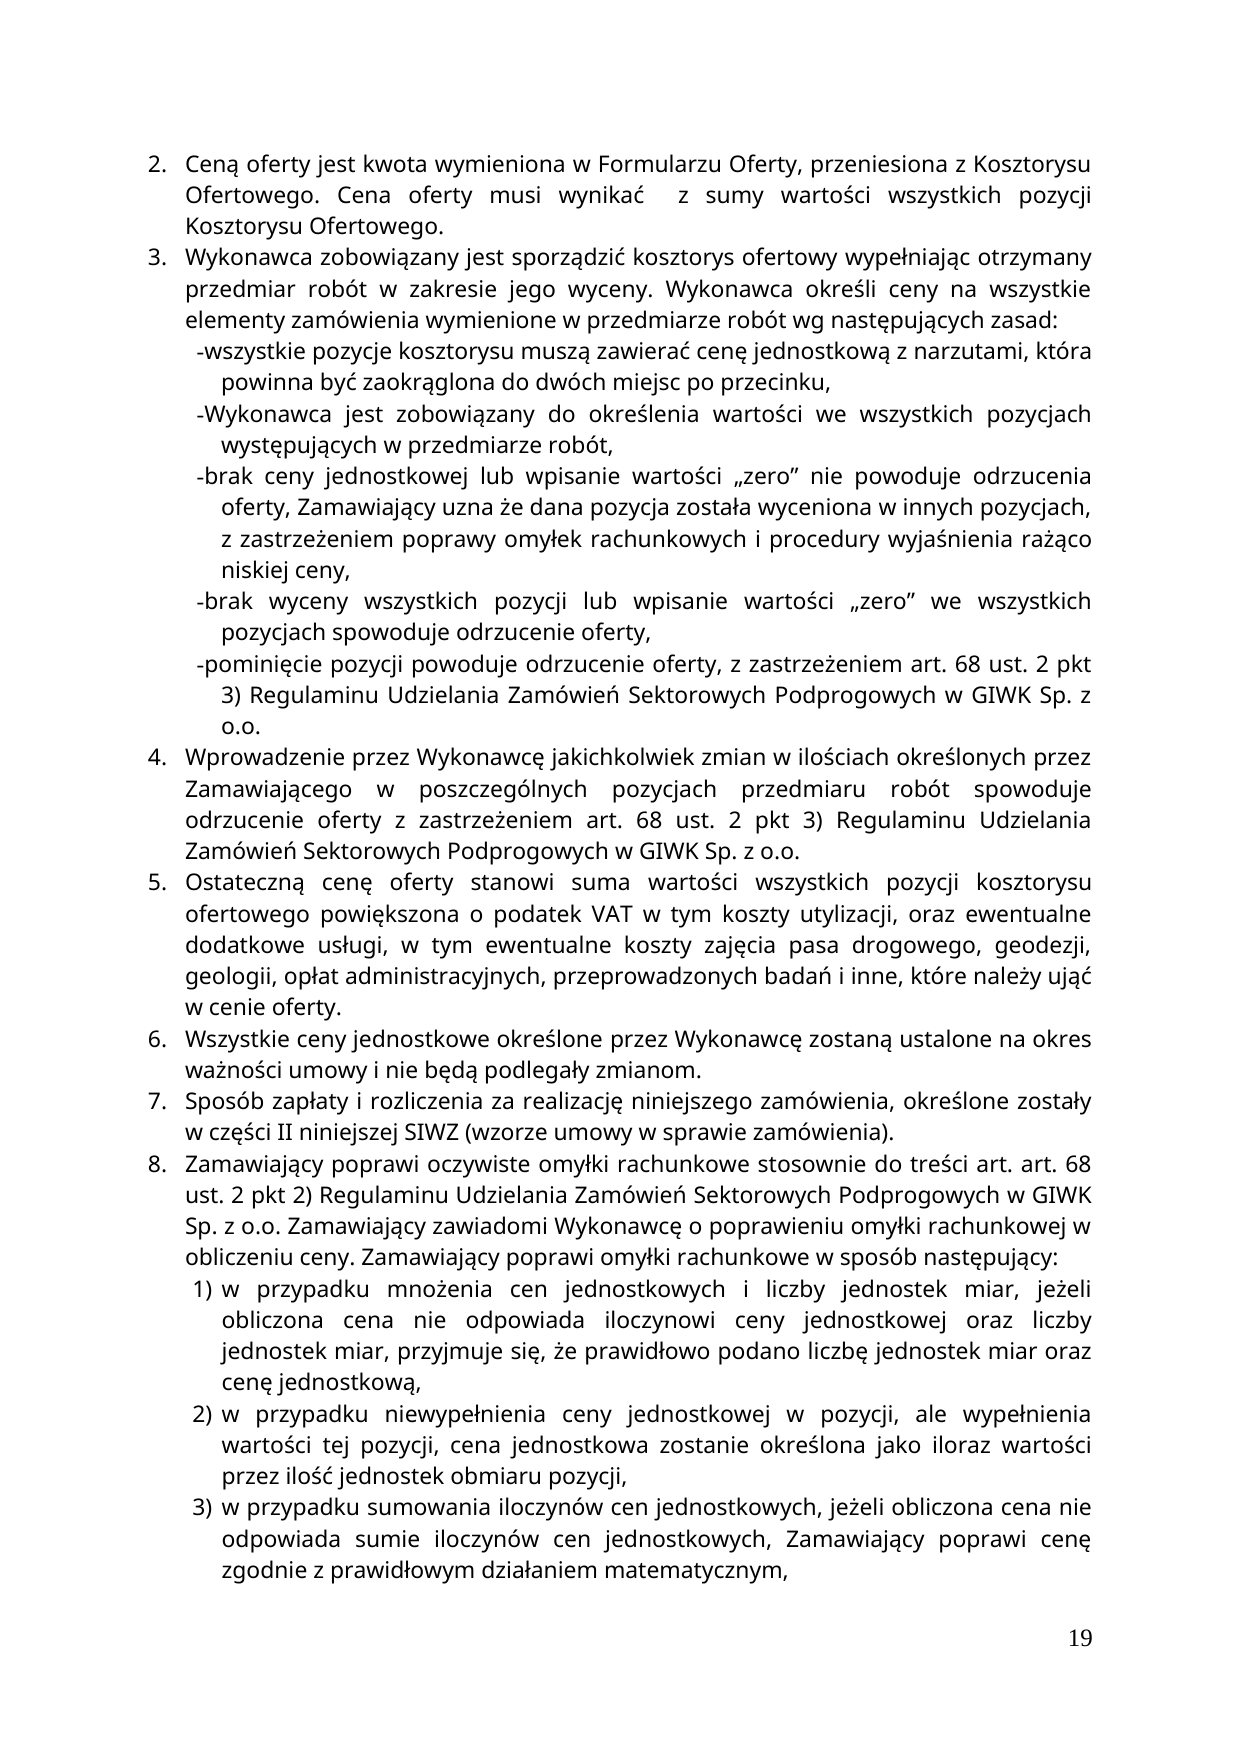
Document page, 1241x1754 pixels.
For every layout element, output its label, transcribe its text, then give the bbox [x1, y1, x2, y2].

list Zamawiający poprawi oczywiste omyłki rachunkowe stosownie do treści art. art. 68 ust. 2 pkt 2) Regulaminu Udzielania Zamówień Sektorowych Podprogowych w GIWK Sp. z o.o. Zamawiający zawiadomi Wykonawcę o poprawieniu omyłki rachunkowej w obliczeniu ceny. Zamawiający poprawi omyłki rachunkowe w sposób następujący: [148, 1148, 1093, 1273]
list Ceną oferty jest kwota wymieniona w Formularzu Oferty, przeniesiona z Kosztorysu Ofertowego. Cena oferty musi wynikać z sumy wartości wszystkich pozycji Kosztorysu Ofertowego. [148, 148, 1093, 241]
list Ostateczną cenę oferty stanowi suma wartości wszystkich pozycji kosztorysu ofertowego powiększona o podatek VAT w tym koszty utylizacji, oraz ewentualne dodatkowe usługi, w tym ewentualne koszty zajęcia pasa drogowego, geodezji, geologii, opłat administracyjnych, przeprowadzonych badań i inne, które należy ująć w cenie oferty. [148, 866, 1093, 1023]
list w przypadku niewypełnienia ceny jednostkowej w pozycji, ale wypełnienia wartości tej pozycji, cena jednostkowa zostanie określona jako iloraz wartości przez ilość jednostek obmiaru pozycji, [192, 1398, 1093, 1491]
list wszystkie pozycje kosztorysu muszą zawierać cenę jednostkową z narzutami, która powinna być zaokrąglona do dwóch miejsc po przecinku, [196, 335, 1093, 398]
list w przypadku mnożenia cen jednostkowych i liczby jednostek miar, jeżeli obliczona cena nie odpowiada iloczynowi ceny jednostkowej oraz liczby jednostek miar, przyjmuje się, że prawidłowo podano liczbę jednostek miar oraz cenę jednostkową, [192, 1273, 1093, 1398]
list brak wyceny wszystkich pozycji lub wpisanie wartości „zero” we wszystkich pozycjach spowoduje odrzucenie oferty, [196, 585, 1093, 648]
list Sposób zapłaty i rozliczenia za realizację niniejszego zamówienia, określone zostały w części II niniejszej SIWZ (wzorze umowy w sprawie zamówienia). [148, 1085, 1093, 1148]
list Wykonawca jest zobowiązany do określenia wartości we wszystkich pozycjach występujących w przedmiarze robót, [196, 398, 1093, 460]
list Wprowadzenie przez Wykonawcę jakichkolwiek zmian w ilościach określonych przez Zamawiającego w poszczególnych pozycjach przedmiaru robót spowoduje odrzucenie oferty z zastrzeżeniem art. 68 ust. 2 pkt 3) Regulaminu Udzielania Zamówień Sektorowych Podprogowych w GIWK Sp. z o.o. [148, 741, 1093, 866]
list Wykonawca zobowiązany jest sporządzić kosztorys ofertowy wypełniając otrzymany przedmiar robót w zakresie jego wyceny. Wykonawca określi ceny na wszystkie elementy zamówienia wymienione w przedmiarze robót wg następujących zasad: [148, 241, 1093, 335]
list brak ceny jednostkowej lub wpisanie wartości „zero” nie powoduje odrzucenia oferty, Zamawiający uzna że dana pozycja została wyceniona w innych pozycjach, z zastrzeżeniem poprawy omyłek rachunkowych i procedury wyjaśnienia rażąco niskiej ceny, [196, 460, 1093, 585]
list Wszystkie ceny jednostkowe określone przez Wykonawcę zostaną ustalone na okres ważności umowy i nie będą podlegały zmianom. [148, 1023, 1093, 1085]
list w przypadku sumowania iloczynów cen jednostkowych, jeżeli obliczona cena nie odpowiada sumie iloczynów cen jednostkowych, Zamawiający poprawi cenę zgodnie z prawidłowym działaniem matematycznym, [192, 1491, 1093, 1585]
list pominięcie pozycji powoduje odrzucenie oferty, z zastrzeżeniem art. 68 ust. 2 pkt 3) Regulaminu Udzielania Zamówień Sektorowych Podprogowych w GIWK Sp. z o.o. [196, 648, 1093, 741]
